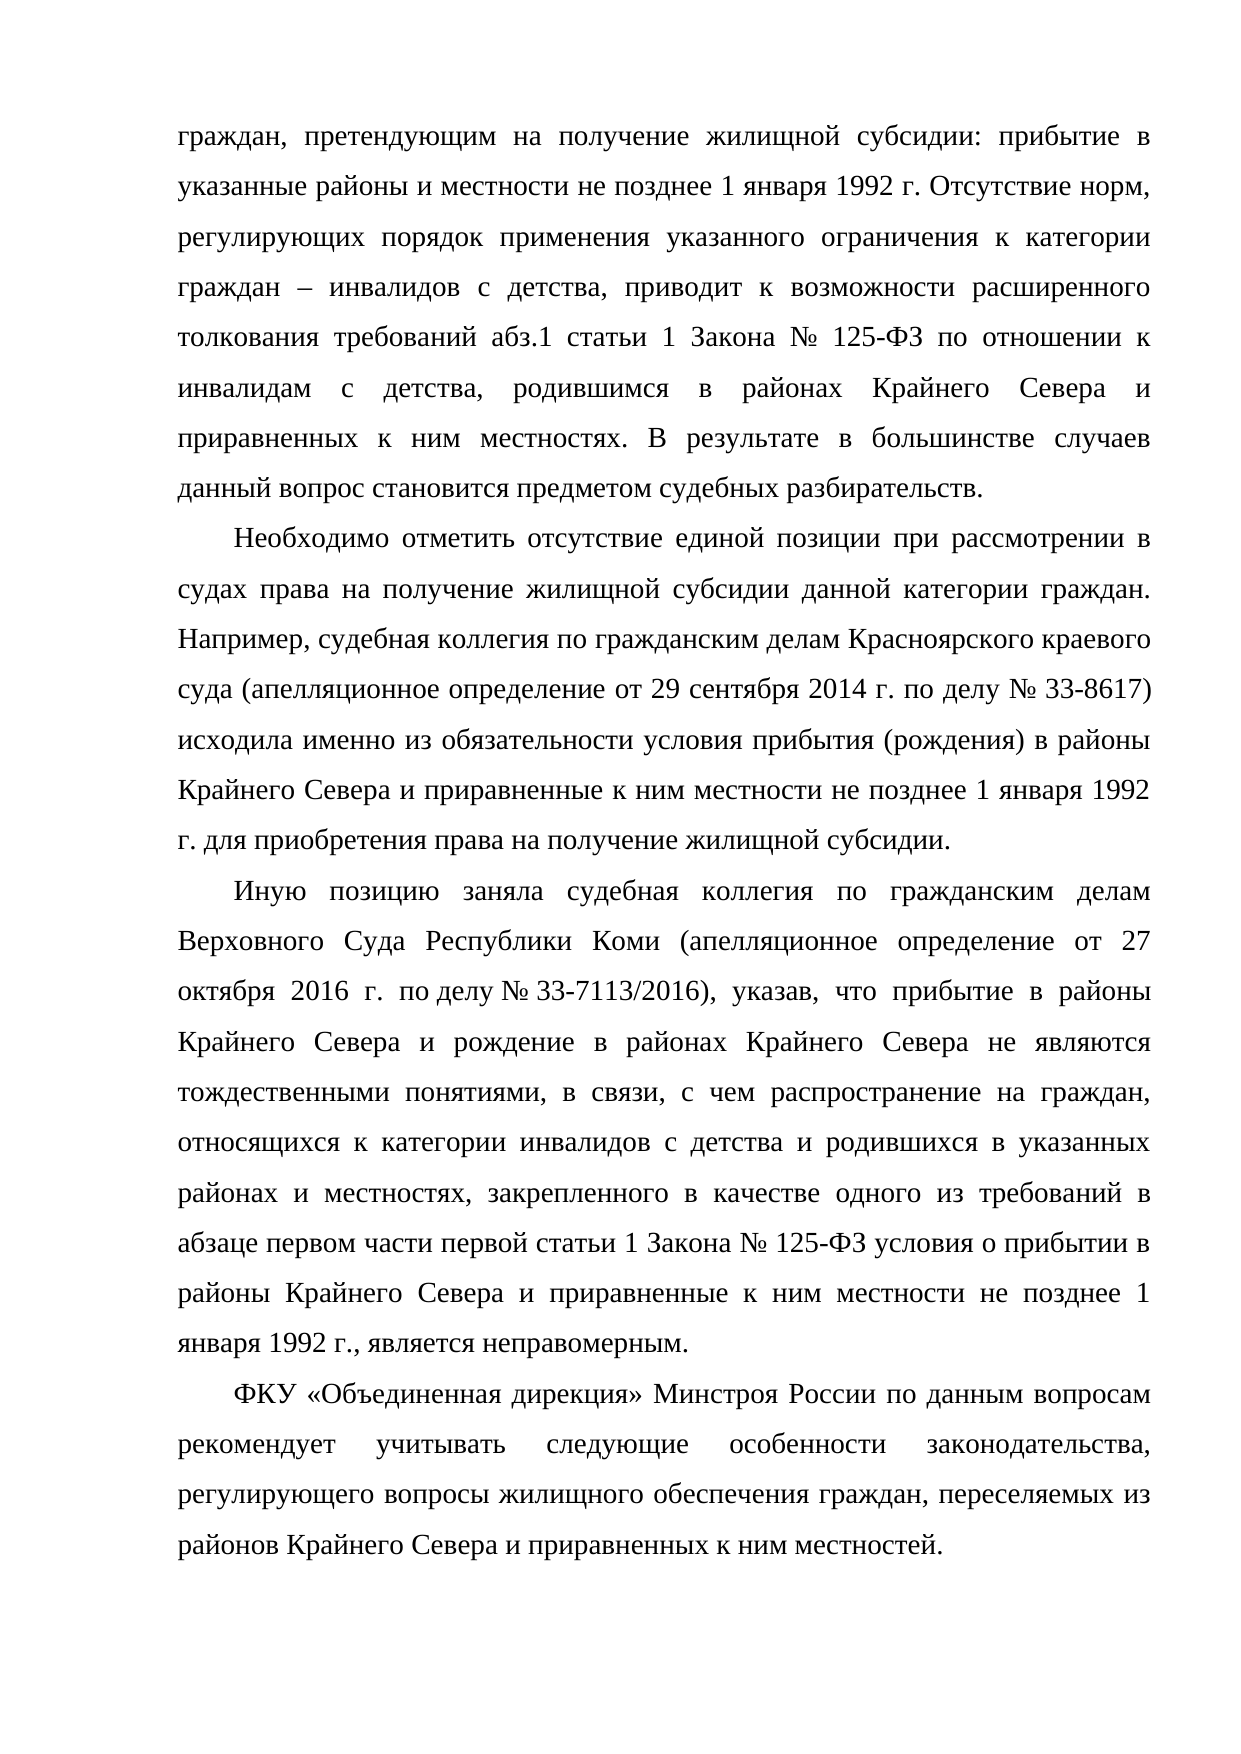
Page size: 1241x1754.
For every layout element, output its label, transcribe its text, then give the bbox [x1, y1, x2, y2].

text Иную позицию заняла судебная коллегия по гражданским делам Верховного Суда Республики Коми (апелляционное определение от 27 октября 2016 г. по делу № 33-7113/2016), указав, что прибытие в районы Крайнего Севера и рождение в районах Крайнего Севера не являются тождественными понятиями, в связи, с чем распространение на граждан, относящихся к категории инвалидов с детства и родившихся в указанных районах и местностях, закрепленного в качестве одного из требований в абзаце первом части первой статьи 1 Закона № 125-ФЗ условия о прибытии в районы Крайнего Севера и приравненные к ним местности не позднее 1 января 1992 г., является неправомерным. [177, 873, 1152, 1359]
text Необходимо отметить отсутствие единой позиции при рассмотрении в судах права на получение жилищной субсидии данной категории граждан. Например, судебная коллегия по гражданским делам Красноярского краевого суда (апелляционное определение от 29 сентября 2014 г. по делу № 33-8617) исходила именно из обязательности условия прибытия (рождения) в районы Крайнего Севера и приравненные к ним местности не позднее 1 января 1992 г. для приобретения права на получение жилищной субсидии. [177, 521, 1152, 856]
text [177, 118, 1152, 504]
text ФКУ «Объединенная дирекция» Минстроя России по данным вопросам рекомендует учитывать следующие особенности законодательства, регулирующего вопросы жилищного обеспечения граждан, переселяемых из районов Крайнего Севера и приравненных к ним местностей. [177, 1376, 1152, 1560]
